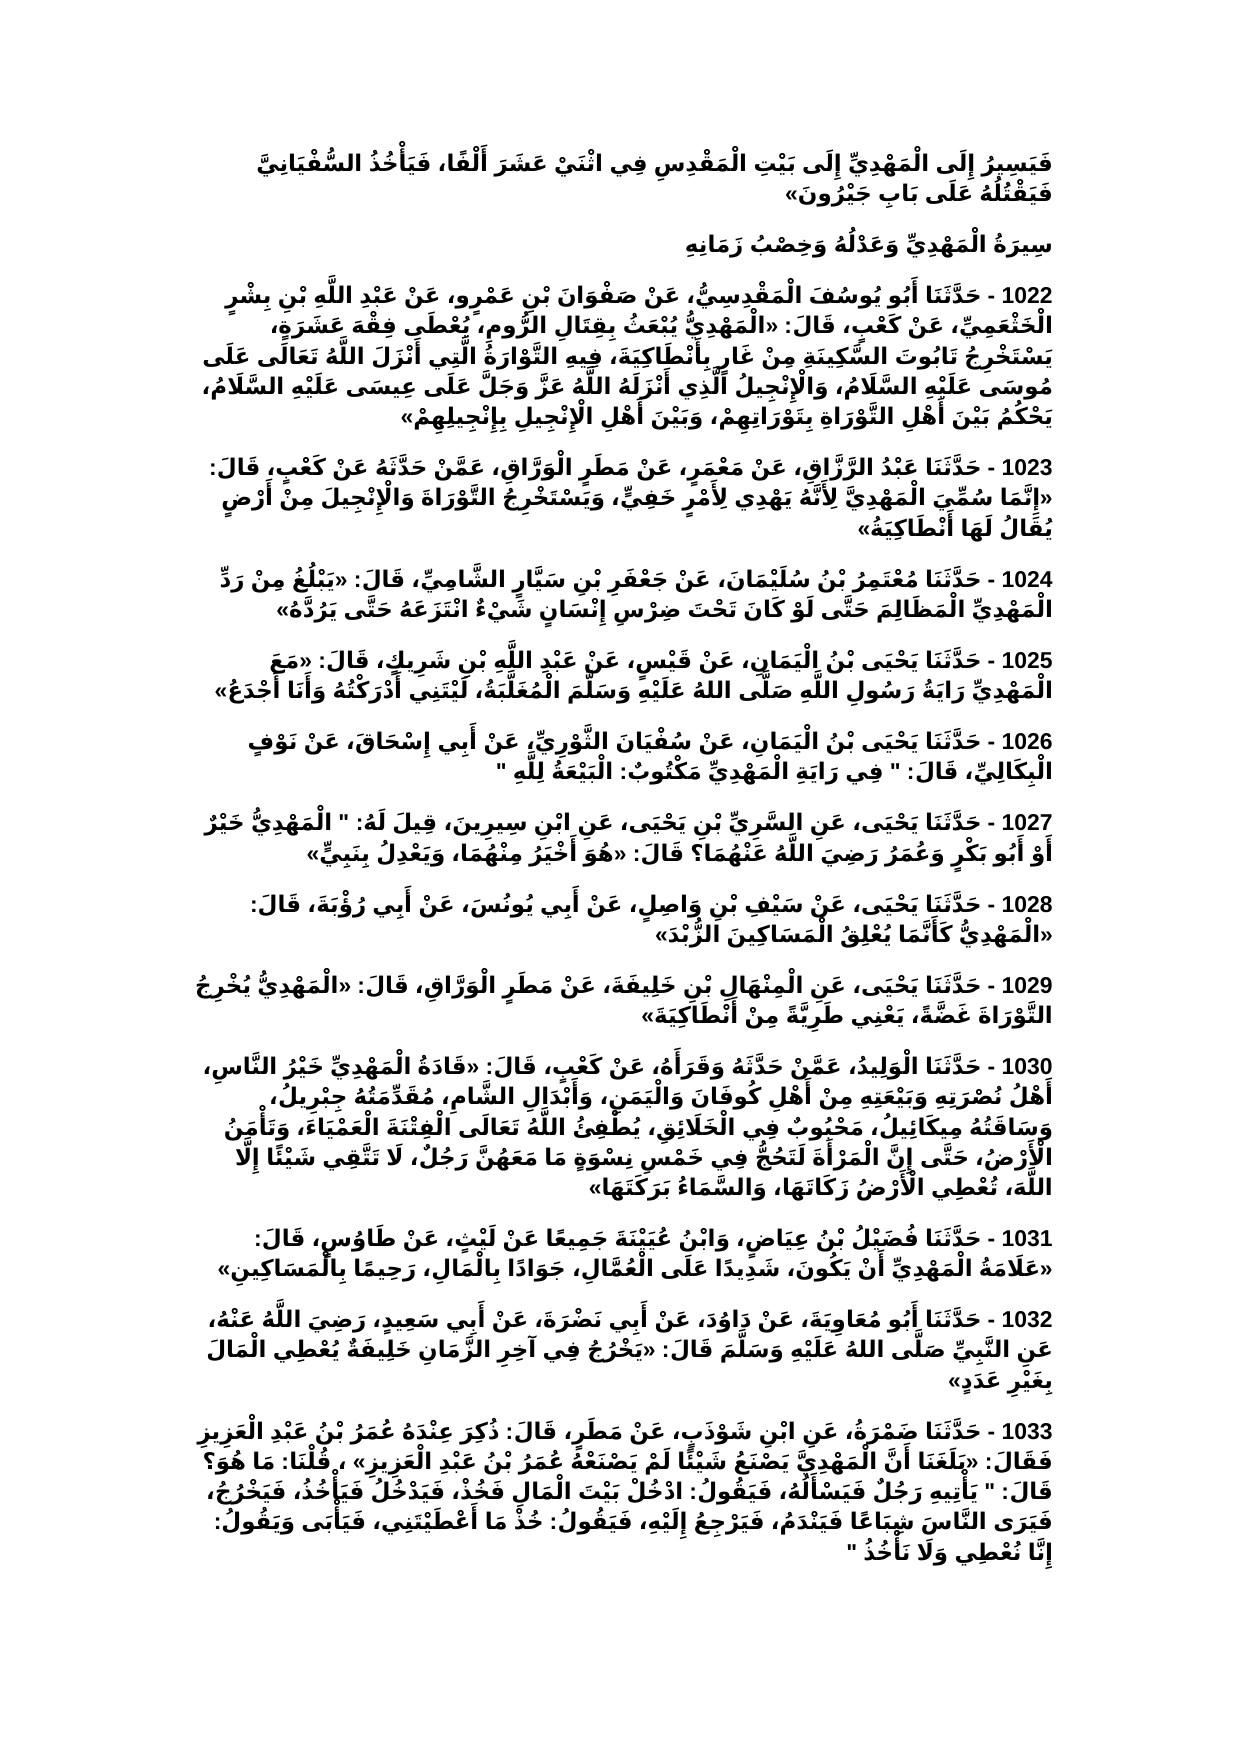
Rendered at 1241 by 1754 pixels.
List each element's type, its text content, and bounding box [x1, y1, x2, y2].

text 1023 - حَدَّثَنَا عَبْدُ الرَّزَّاقِ، عَنْ مَعْمَرٍ، عَنْ مَطَرٍ الْوَرَّاقِ، عَمَّنْ حَدَّثَهُ عَنْ كَعْبٍ، قَالَ: «إِنَّمَا سُمِّيَ الْمَهْدِيَّ لِأَنَّهُ يَهْدِي لِأَمْرٍ خَفِيٍّ، وَيَسْتَخْرِجُ التَّوْرَاةَ وَالْإِنْجِيلَ مِنْ أَرْضٍ يُقَالُ لَهَا أَنْطَاكِيَةُ» [187, 454, 1053, 541]
text 1025 - حَدَّثَنَا يَحْيَى بْنُ الْيَمَانِ، عَنْ قَيْسٍ، عَنْ عَبْدِ اللَّهِ بْنِ شَرِيكٍ، قَالَ: «مَعَ الْمَهْدِيِّ رَايَةُ رَسُولِ اللَّهِ صَلَّى اللهُ عَلَيْهِ وَسَلَّمَ الْمُغَلَّبَةُ، لَيْتَنِي أَدْرَكْتُهُ وَأَنَا أَجْدَعُ» [187, 647, 1053, 703]
text 1031 - حَدَّثَنَا فُضَيْلُ بْنُ عِيَاضٍ، وَابْنُ عُيَيْنَةَ جَمِيعًا عَنْ لَيْثٍ، عَنْ طَاوُسٍ، قَالَ: «عَلَامَةُ الْمَهْدِيِّ أَنْ يَكُونَ، شَدِيدًا عَلَى الْعُمَّالِ، جَوَادًا بِالْمَالِ، رَحِيمًا بِالْمَسَاكِينِ» [187, 1225, 1053, 1282]
text 1029 - حَدَّثَنَا يَحْيَى، عَنِ الْمِنْهَالِ بْنِ خَلِيفَةَ، عَنْ مَطَرٍ الْوَرَّاقِ، قَالَ: «الْمَهْدِيُّ يُخْرِجُ التَّوْرَاةَ غَضَّةً، يَعْنِي طَرِيَّةً مِنْ أَنْطَاكِيَةَ» [187, 972, 1053, 1028]
text 1027 - حَدَّثَنَا يَحْيَى، عَنِ السَّرِيِّ بْنِ يَحْيَى، عَنِ ابْنِ سِيرِينَ، قِيلَ لَهُ: " الْمَهْدِيُّ خَيْرٌ أَوْ أَبُو بَكْرٍ وَعُمَرُ رَضِيَ اللَّهُ عَنْهُمَا؟ قَالَ: «هُوَ أَخْيَرُ مِنْهُمَا، وَيَعْدِلُ بِنَبِيٍّ» [187, 809, 1053, 866]
text 1032 - حَدَّثَنَا أَبُو مُعَاوِيَةَ، عَنْ دَاوُدَ، عَنْ أَبِي نَضْرَةَ، عَنْ أَبِي سَعِيدٍ، رَضِيَ اللَّهُ عَنْهُ، عَنِ النَّبِيِّ صَلَّى اللهُ عَلَيْهِ وَسَلَّمَ قَالَ: «يَخْرُجُ فِي آخِرِ الزَّمَانِ خَلِيفَةٌ يُعْطِي الْمَالَ بِغَيْرِ عَدَدٍ» [187, 1306, 1053, 1393]
text سِيرَةُ الْمَهْدِيِّ وَعَدْلُهُ وَخِصْبُ زَمَانِهِ [187, 231, 1053, 258]
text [187, 150, 1053, 207]
text 1030 - حَدَّثَنَا الْوَلِيدُ، عَمَّنْ حَدَّثَهُ وَقَرَأَهُ، عَنْ كَعْبٍ، قَالَ: «قَادَةُ الْمَهْدِيِّ خَيْرُ النَّاسِ، أَهْلُ نُصْرَتِهِ وَبَيْعَتِهِ مِنْ أَهْلِ كُوفَانَ وَالْيَمَنِ، وَأَبْدَالِ الشَّامِ، مُقَدِّمَتُهُ جِبْرِيلُ، وَسَاقَتُهُ مِيكَائِيلُ، مَحْبُوبٌ فِي الْخَلَائِقِ، يُطْفِئُ اللَّهُ تَعَالَى الْفِتْنَةَ الْعَمْيَاءَ، وَتَأْمَنُ الْأَرْضُ، حَتَّى إِنَّ الْمَرْأَةَ لَتَحُجُّ فِي خَمْسِ نِسْوَةٍ مَا مَعَهُنَّ رَجُلٌ، لَا تَتَّقِي شَيْئًا إِلَّا اللَّهَ، تُعْطِي الْأَرْضُ زَكَاتَهَا، وَالسَّمَاءُ بَرَكَتَهَا» [187, 1053, 1053, 1200]
text 1026 - حَدَّثَنَا يَحْيَى بْنُ الْيَمَانِ، عَنْ سُفْيَانَ الثَّوْرِيِّ، عَنْ أَبِي إِسْحَاقَ، عَنْ نَوْفٍ الْبِكَالِيِّ، قَالَ: " فِي رَايَةِ الْمَهْدِيِّ مَكْتُوبٌ: الْبَيْعَةُ لِلَّهِ " [187, 728, 1053, 785]
text 1022 - حَدَّثَنَا أَبُو يُوسُفَ الْمَقْدِسِيُّ، عَنْ صَفْوَانَ بْنِ عَمْرٍو، عَنْ عَبْدِ اللَّهِ بْنِ بِشْرٍ الْخَثْعَمِيِّ، عَنْ كَعْبٍ، قَالَ: «الْمَهْدِيُّ يُبْعَثُ بِقِتَالِ الرُّومِ، يُعْطَى فِقْهَ عَشَرَةٍ، يَسْتَخْرِجُ تَابُوتَ السَّكِينَةِ مِنْ غَارٍ بِأَنْطَاكِيَةَ، فِيهِ التَّوْارَةُ الَّتِي أَنْزَلَ اللَّهُ تَعَالَى عَلَى مُوسَى عَلَيْهِ السَّلَامُ، وَالْإِنْجِيلُ الَّذِي أَنْزَلَهُ اللَّهُ عَزَّ وَجَلَّ عَلَى عِيسَى عَلَيْهِ السَّلَامُ، يَحْكُمُ بَيْنَ أَهْلِ التَّوْرَاةِ بِتَوْرَاتِهِمْ، وَبَيْنَ أَهْلِ الْإِنْجِيلِ بِإِنْجِيلِهِمْ» [187, 282, 1053, 429]
text 1033 - حَدَّثَنَا ضَمْرَةُ، عَنِ ابْنِ شَوْذَبٍ، عَنْ مَطَرٍ، قَالَ: ذُكِرَ عِنْدَهُ عُمَرُ بْنُ عَبْدِ الْعَزِيزِ فَقَالَ: «بَلَغَنَا أَنَّ الْمَهْدِيَّ يَصْنَعُ شَيْئًا لَمْ يَصْنَعْهُ عُمَرُ بْنُ عَبْدِ الْعَزِيزِ» ، قُلْنَا: مَا هُوَ؟ قَالَ: " يَأْتِيهِ رَجُلٌ فَيَسْأَلُهُ، فَيَقُولُ: ادْخُلْ بَيْتَ الْمَالِ فَخُذْ، فَيَدْخُلُ فَيَأْخُذُ، فَيَخْرُجُ، فَيَرَى النَّاسَ شِبَاعًا فَيَنْدَمُ، فَيَرْجِعُ إِلَيْهِ، فَيَقُولُ: خُذْ مَا أَعْطَيْتَنِي، فَيَأْبَى وَيَقُولُ: إِنَّا نُعْطِي وَلَا نَأْخُذُ " [187, 1418, 1053, 1565]
text 1028 - حَدَّثَنَا يَحْيَى، عَنْ سَيْفِ بْنِ وَاصِلٍ، عَنْ أَبِي يُونُسَ، عَنْ أَبِي رُؤْبَةَ، قَالَ: «الْمَهْدِيُّ كَأَنَّمَا يُعْلِقُ الْمَسَاكِينَ الزُّبْدَ» [187, 891, 1053, 947]
text 1024 - حَدَّثَنَا مُعْتَمِرُ بْنُ سُلَيْمَانَ، عَنْ جَعْفَرِ بْنِ سَيَّارٍ الشَّامِيِّ، قَالَ: «يَبْلُغُ مِنْ رَدِّ الْمَهْدِيِّ الْمَظَالِمَ حَتَّى لَوْ كَانَ تَحْتَ ضِرْسِ إِنْسَانٍ شَيْءٌ انْتَزَعَهُ حَتَّى يَرُدَّهُ» [187, 566, 1053, 622]
